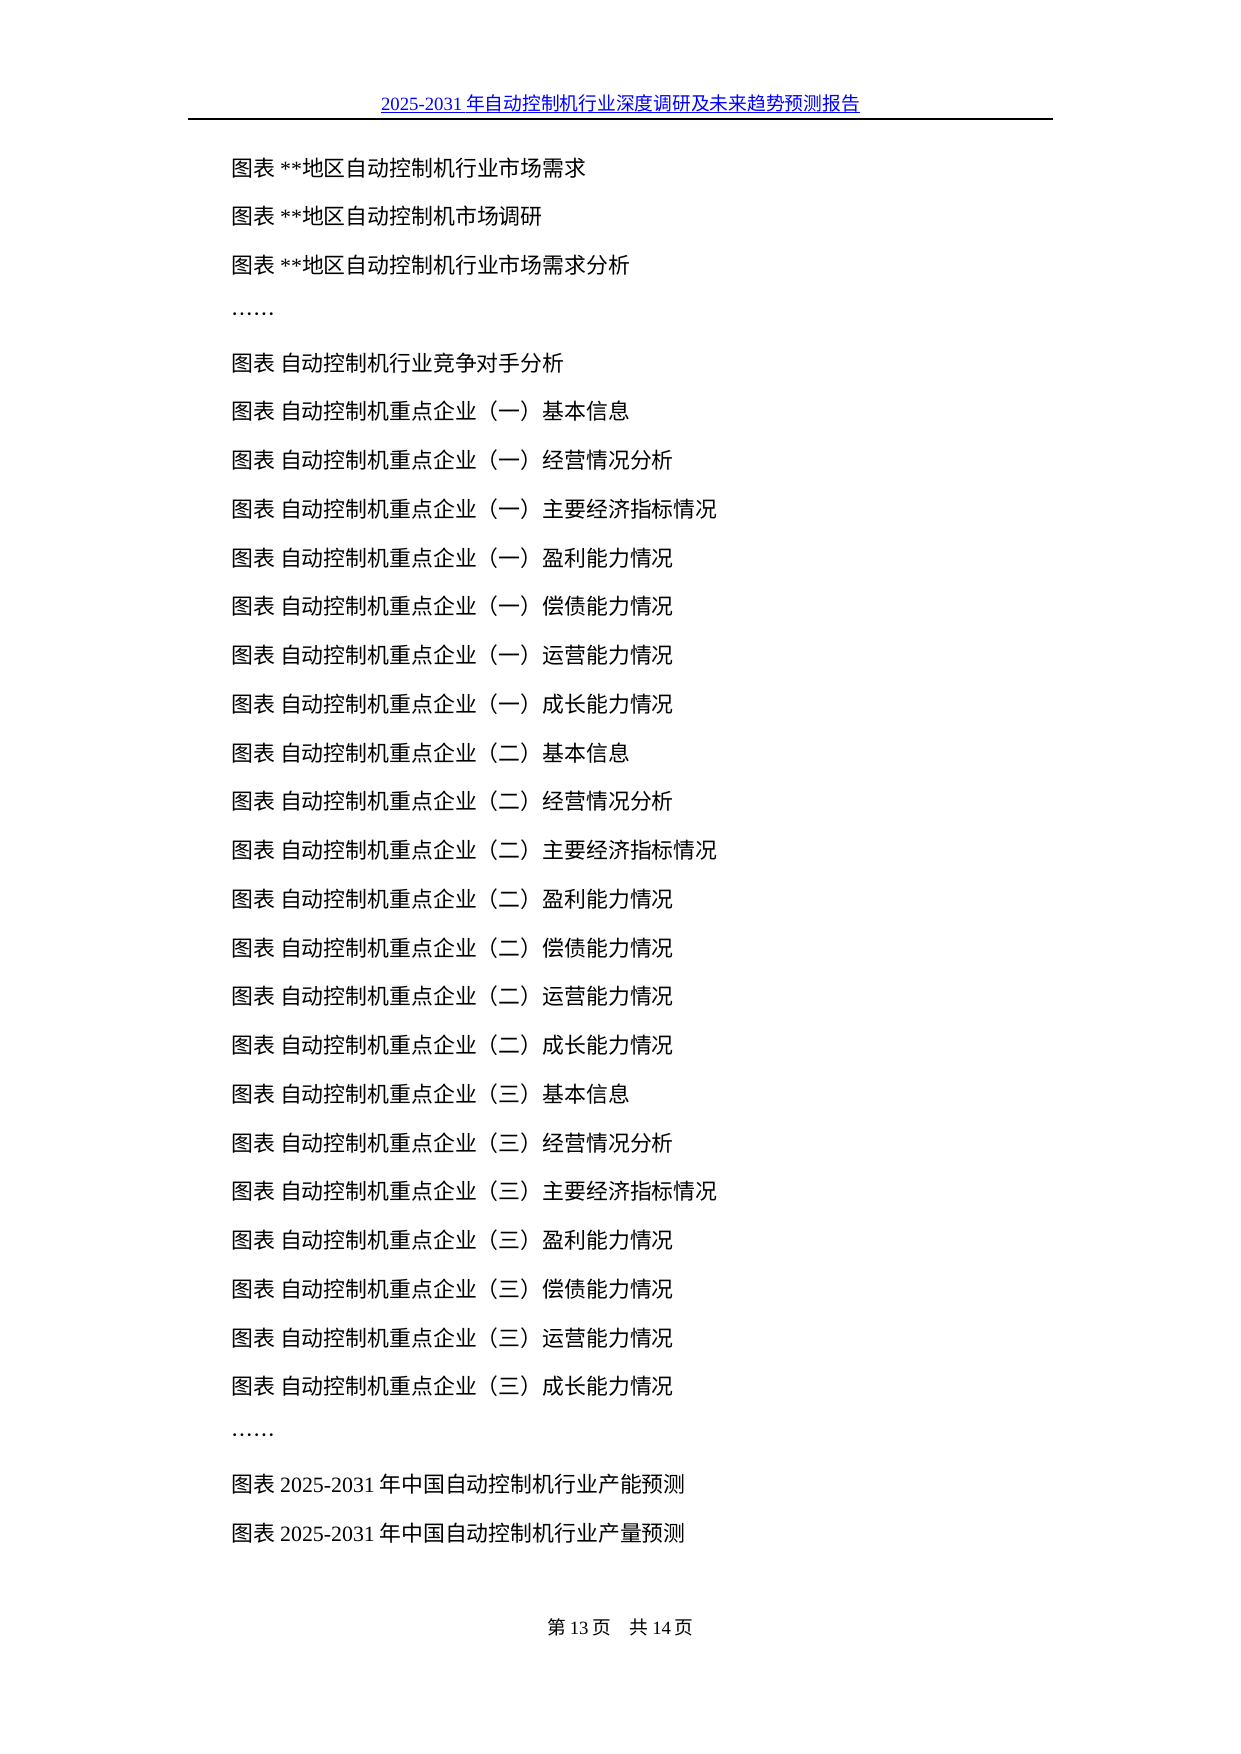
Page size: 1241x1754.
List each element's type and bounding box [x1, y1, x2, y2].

text [187, 150, 1053, 1548]
